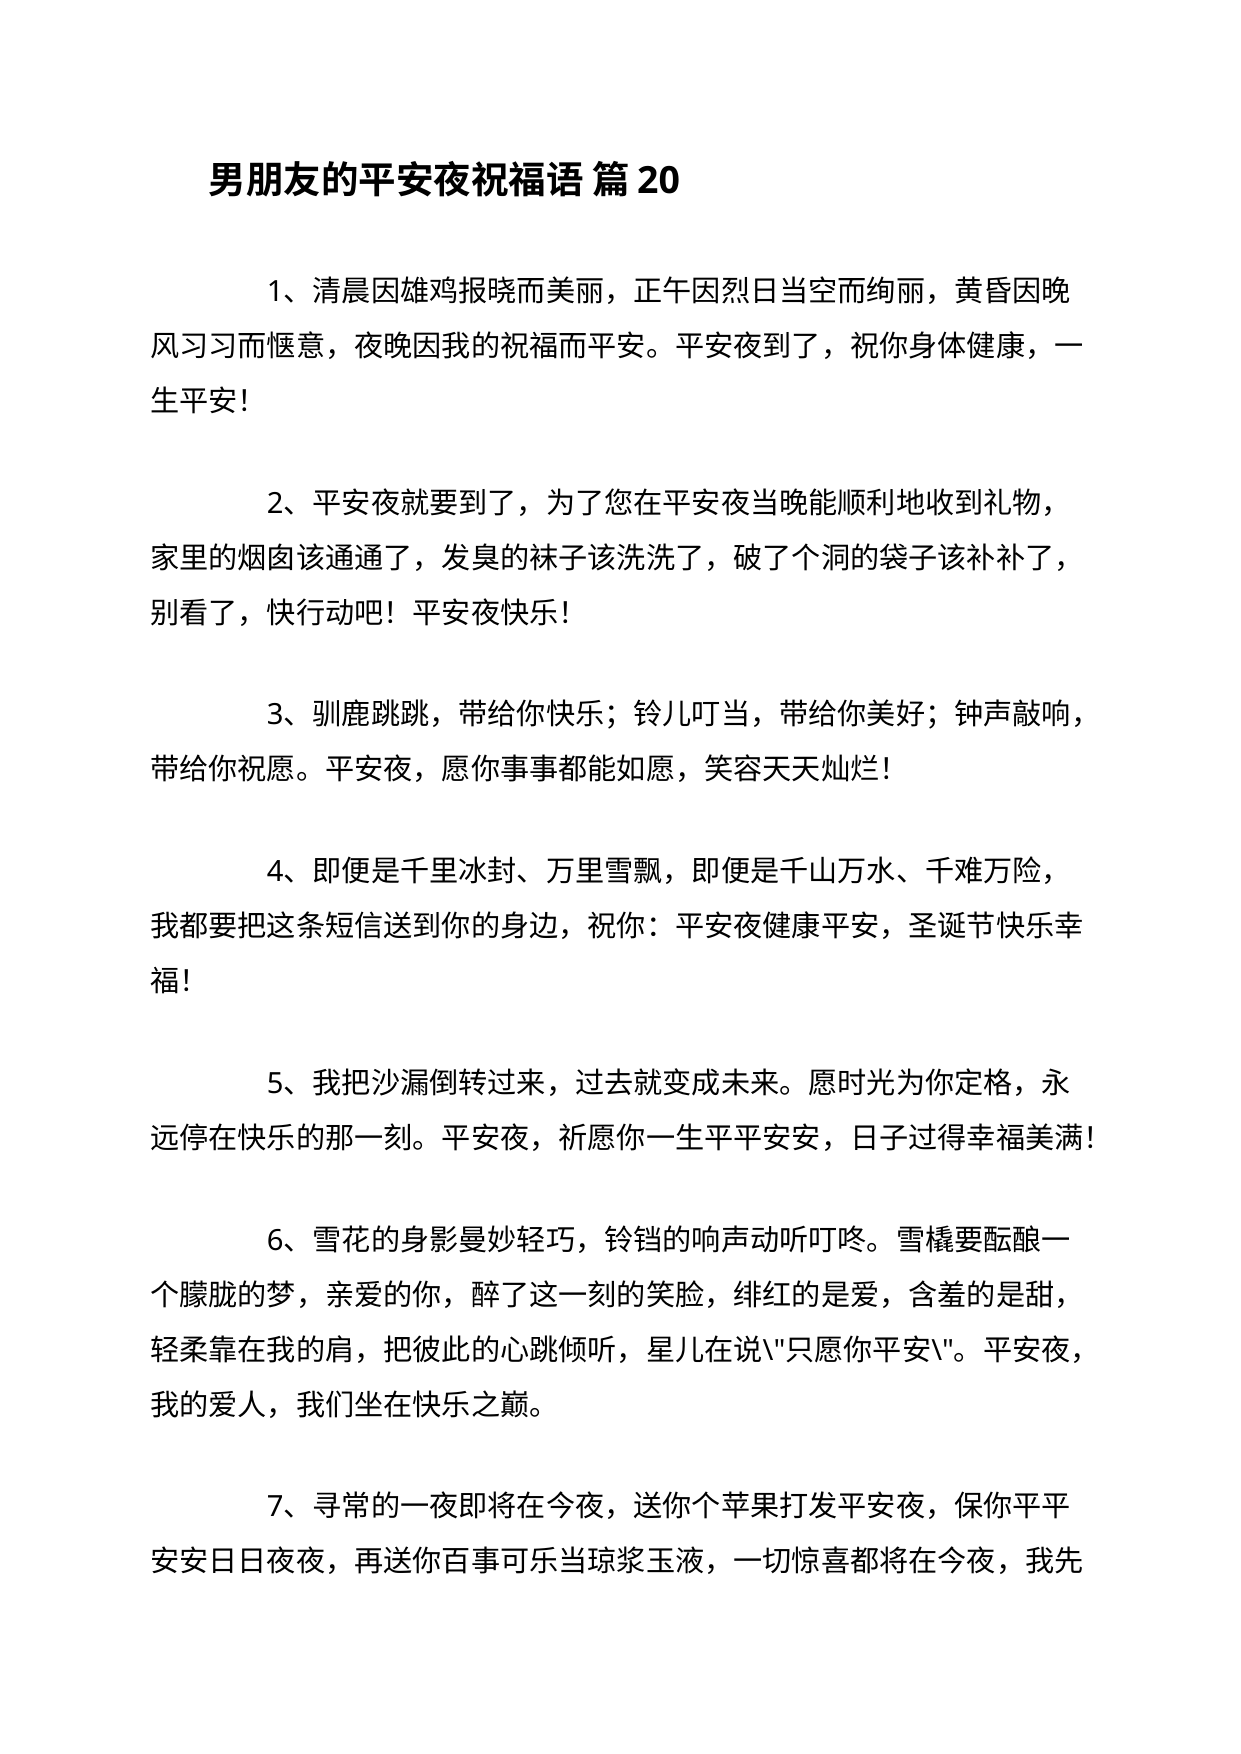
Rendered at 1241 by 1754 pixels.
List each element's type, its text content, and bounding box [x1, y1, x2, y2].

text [150, 1483, 1090, 1580]
text 2、平安夜就要到了，为了您在平安夜当晚能顺利地收到礼物，家里的烟囱该通通了，发臭的袜子该洗洗了，破了个洞的袋子该补补了，别看了，快行动吧！平安夜快乐！ [150, 479, 1090, 631]
text 4、即便是千里冰封、万里雪飘，即便是千山万水、千难万险，我都要把这条短信送到你的身边，祝你：平安夜健康平安，圣诞节快乐幸福！ [150, 848, 1090, 1000]
text 男朋友的平安夜祝福语 篇20 [150, 150, 1090, 204]
text 3、驯鹿跳跳，带给你快乐；铃儿叮当，带给你美好；钟声敲响，带给你祝愿。平安夜，愿你事事都能如愿，笑容天天灿烂！ [150, 691, 1090, 788]
text 6、雪花的身影曼妙轻巧，铃铛的响声动听叮咚。雪橇要酝酿一个朦胧的梦，亲爱的你，醉了这一刻的笑脸，绯红的是爱，含羞的是甜，轻柔靠在我的肩，把彼此的心跳倾听，星儿在说\"只愿你平安\"。平安夜，我的爱人，我们坐在快乐之巅。 [150, 1216, 1090, 1423]
text 5、我把沙漏倒转过来，过去就变成未来。愿时光为你定格，永远停在快乐的那一刻。平安夜，祈愿你一生平平安安，日子过得幸福美满！ [150, 1059, 1090, 1157]
text 1、清晨因雄鸡报晓而美丽，正午因烈日当空而绚丽，黄昏因晚风习习而惬意，夜晚因我的祝福而平安。平安夜到了，祝你身体健康，一生平安！ [150, 268, 1090, 420]
